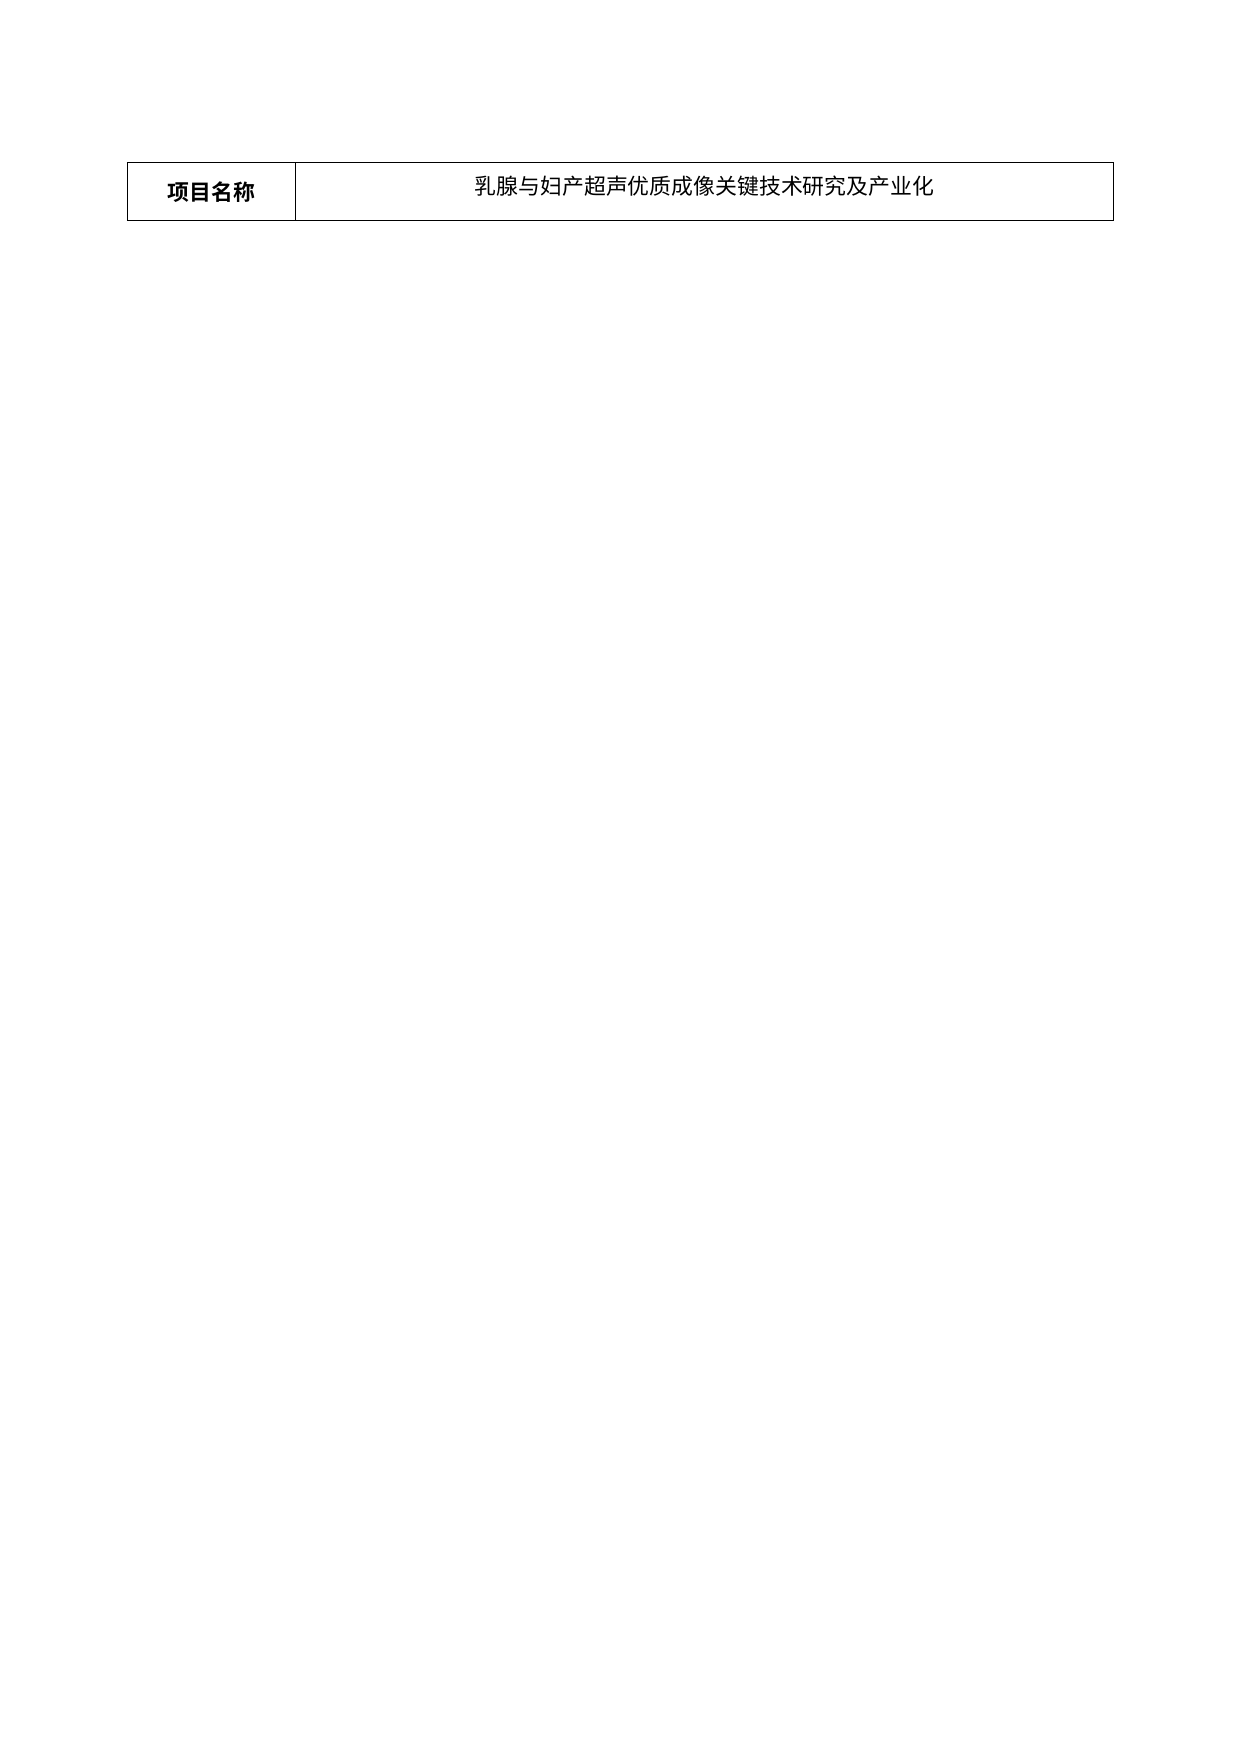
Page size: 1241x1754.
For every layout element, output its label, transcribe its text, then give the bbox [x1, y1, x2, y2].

table_header 项目名称 [128, 163, 295, 219]
table_header 乳腺与妇产超声优质成像关键技术研究及产业化 [296, 163, 1113, 219]
